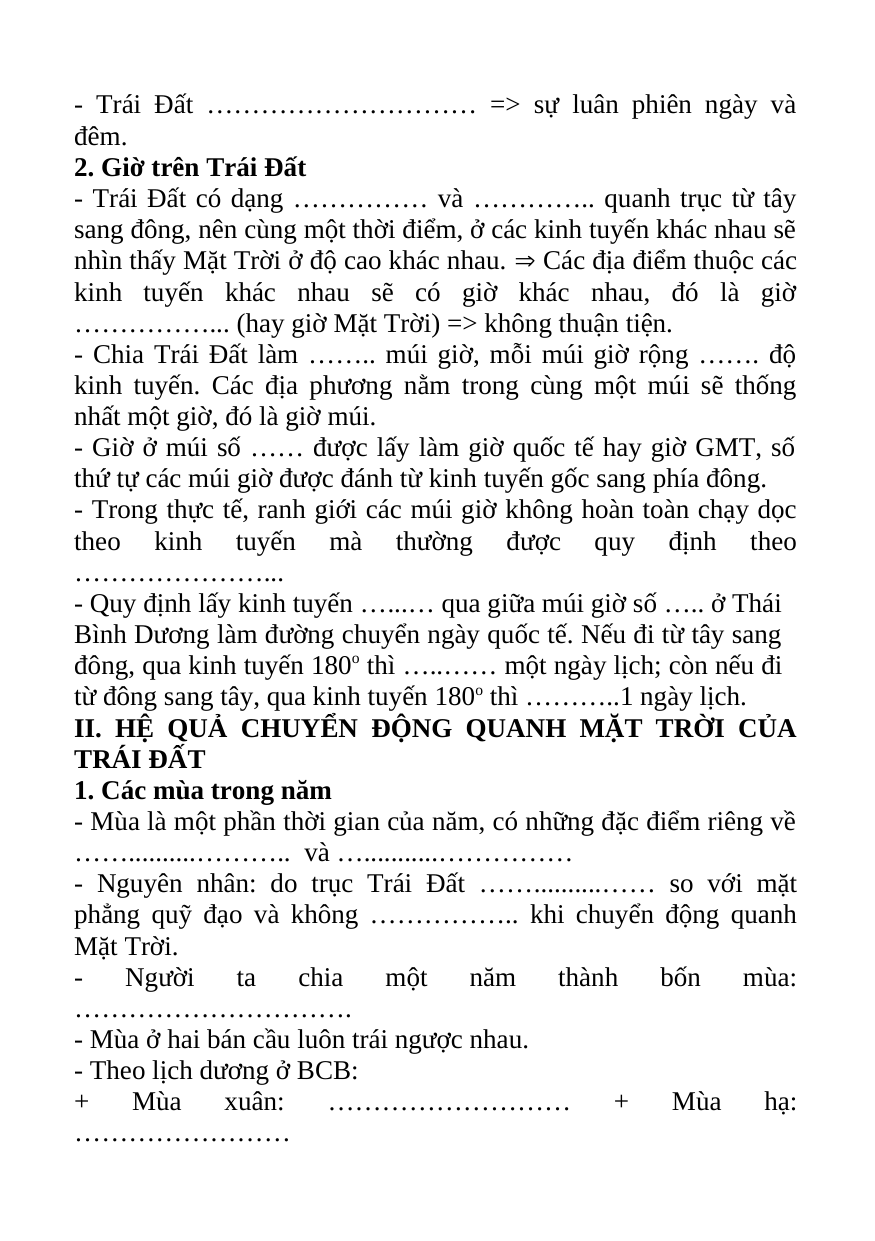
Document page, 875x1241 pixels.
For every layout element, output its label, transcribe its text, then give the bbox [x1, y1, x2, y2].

text - Trong thực tế, ranh giới các múi giờ không hoàn toàn chạy dọc theo kinh tuyến mà thường được quy định theo …………………... [74, 494, 797, 587]
text - Trái Đất có dạng …………… và ………….. quanh trục từ tây sang đông, nên cùng một thời điểm, ở các kinh tuyến khác nhau sẽ nhìn thấy Mặt Trời ở độ cao khác nhau. Các địa điểm thuộc các kinh tuyến khác nhau sẽ có giờ khác nhau, đó là giờ ……………... (hay giờ Mặt Trời) => không thuận tiện. [74, 182, 797, 338]
text - Quy định lấy kinh tuyến …...… qua giữa múi giờ số ….. ở Thái Bình Dương làm đường chuyển ngày quốc tế. Nếu đi từ tây sang đông, qua kinh tuyến 180o thì …..…… một ngày lịch; còn nếu đi từ đông sang tây, qua kinh tuyến 180o thì ………..1 ngày lịch. [74, 587, 782, 712]
text + Mùa xuân: ……………………… + Mùa hạ:…………………… [74, 1085, 797, 1148]
text - Trái Đất ………………………… => sự luân phiên ngày và đêm. [74, 89, 797, 151]
text - Giờ ở múi số …… được lấy làm giờ quốc tế hay giờ GMT, số thứ tự các múi giờ được đánh từ kinh tuyến gốc sang phía đông. [74, 431, 797, 494]
text - Người ta chia một năm thành bốn mùa: …………………………. [74, 961, 797, 1023]
text - Mùa ở hai bán cầu luôn trái ngược nhau. [74, 1023, 797, 1054]
text 1. Các mùa trong năm [74, 774, 797, 805]
text 2. Giờ trên Trái Đất [74, 151, 797, 182]
text - Nguyên nhân: do trục Trái Đất ……..........…… so với mặt phẳng quỹ đạo và không …………….. khi chuyển động quanh Mặt Trời. [74, 867, 797, 961]
text - Theo lịch dương ở BCB: [74, 1054, 797, 1085]
text - Mùa là một phần thời gian của năm, có những đặc điểm riêng về ……..........……….. và …...........…………… [74, 805, 797, 867]
text II. HỆ QUẢ CHUYỂN ĐỘNG QUANH MẶT TRỜI CỦA TRÁI ĐẤT [74, 712, 797, 774]
text - Chia Trái Đất làm …….. múi giờ, mỗi múi giờ rộng ……. độ kinh tuyến. Các địa phương nằm trong cùng một múi sẽ thống nhất một giờ, đó là giờ múi. [74, 338, 797, 431]
